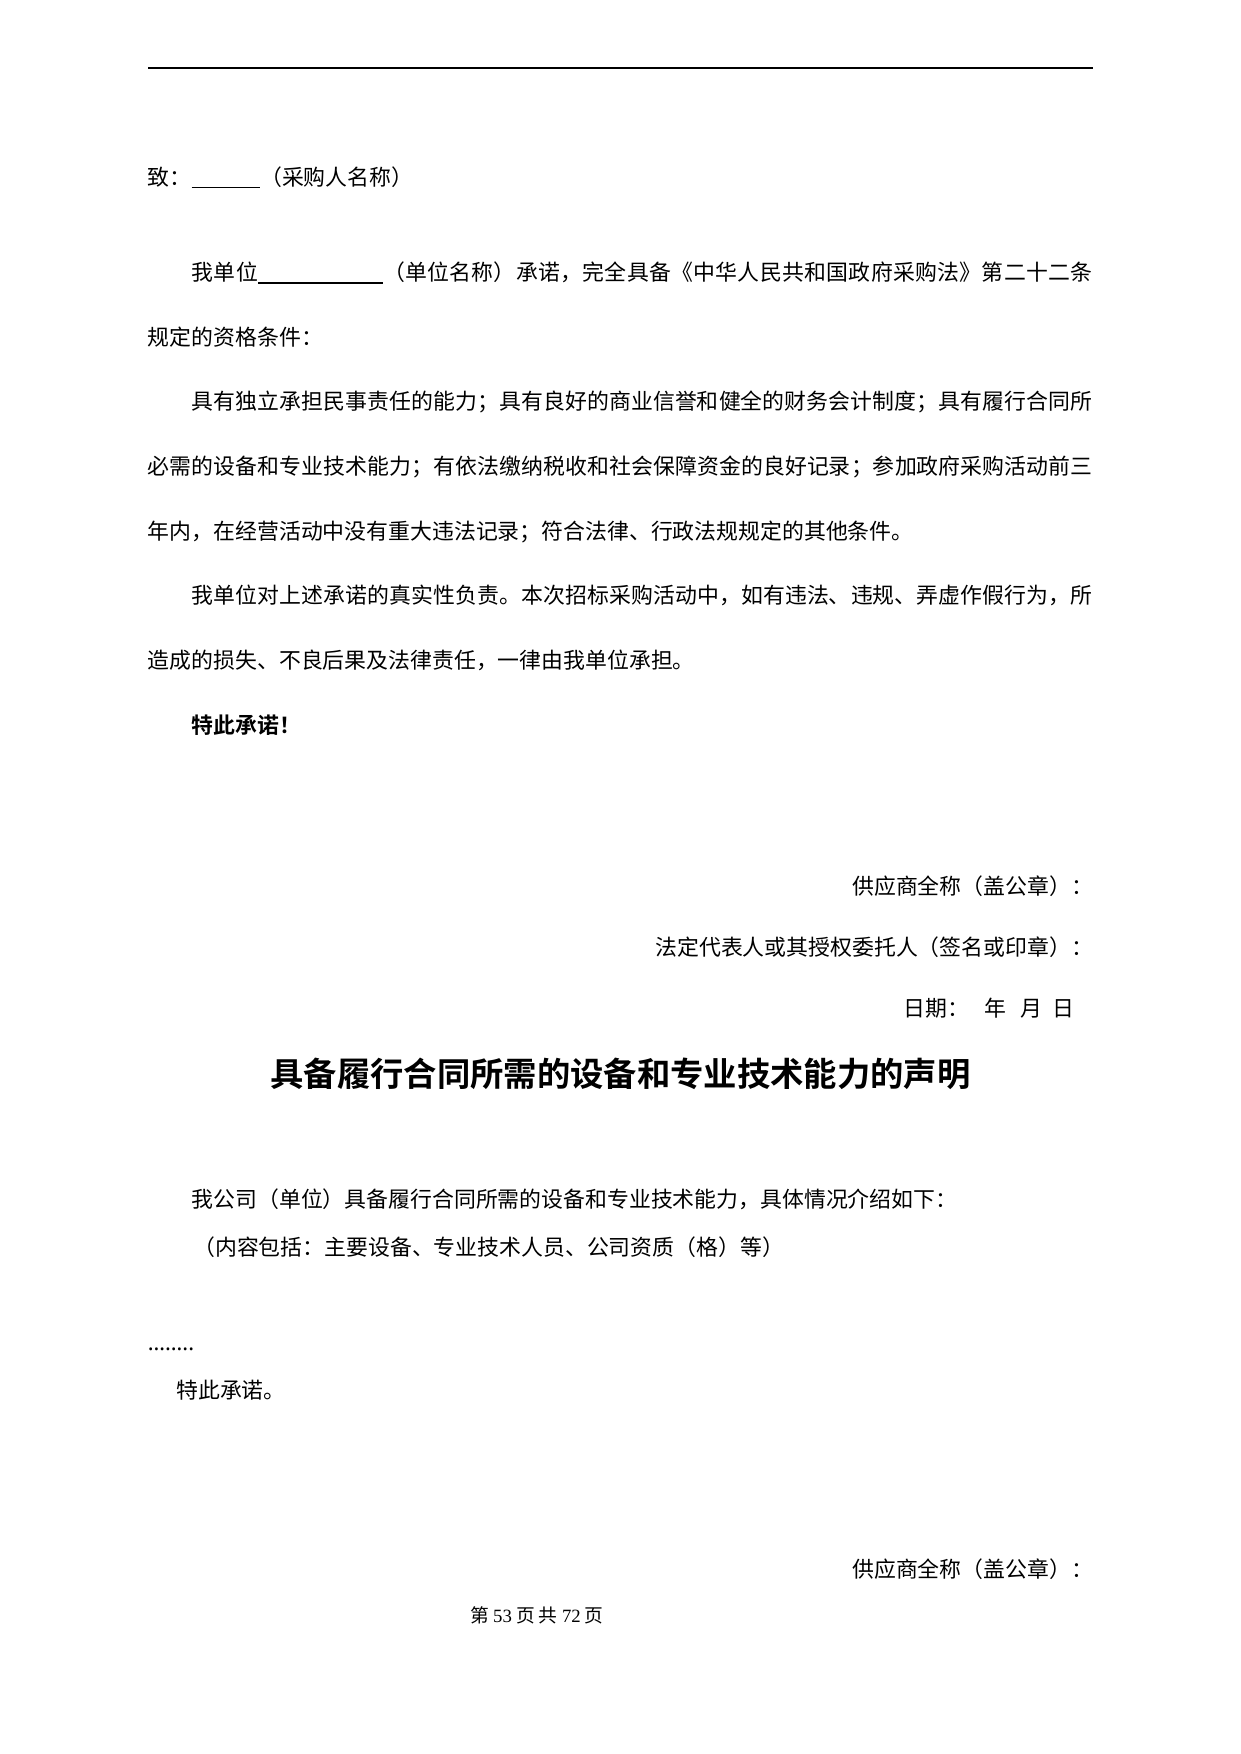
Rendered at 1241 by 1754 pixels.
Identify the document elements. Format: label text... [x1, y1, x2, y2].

text 我单位 （单位名称）承诺，完全具备《中华人民共和国政府采购法》第二十二条规定的资格条件： [148, 255, 1093, 352]
text 具有独立承担民事责任的能力；具有良好的商业信誉和健全的财务会计制度；具有履行合同所必需的设备和专业技术能力；有依法缴纳税收和社会保障资金的良好记录；参加政府采购活动前三年内，在经营活动中没有重大违法记录；符合法律、行政法规规定的其他条件。 [148, 384, 1093, 546]
text 具备履行合同所需的设备和专业技术能力的声明 [148, 1039, 1093, 1104]
text …….. [148, 1326, 1093, 1358]
text 特此承诺。 [148, 1373, 1093, 1406]
text 特此承诺！ [148, 707, 1093, 740]
text 致： （采购人名称） [148, 159, 1093, 192]
text 日期： 年 月 日 [148, 991, 1074, 1023]
text 供应商全称（盖公章）： [191, 1551, 1093, 1584]
text 供应商全称（盖公章）： [191, 869, 1093, 901]
text 法定代表人或其授权委托人（签名或印章）： [191, 930, 1093, 962]
text 我公司（单位）具备履行合同所需的设备和专业技术能力，具体情况介绍如下： [148, 1182, 1093, 1214]
text （内容包括：主要设备、专业技术人员、公司资质（格）等） [148, 1230, 1093, 1262]
text 我单位对上述承诺的真实性负责。本次招标采购活动中，如有违法、违规、弄虚作假行为，所造成的损失、不良后果及法律责任，一律由我单位承担。 [148, 578, 1093, 676]
